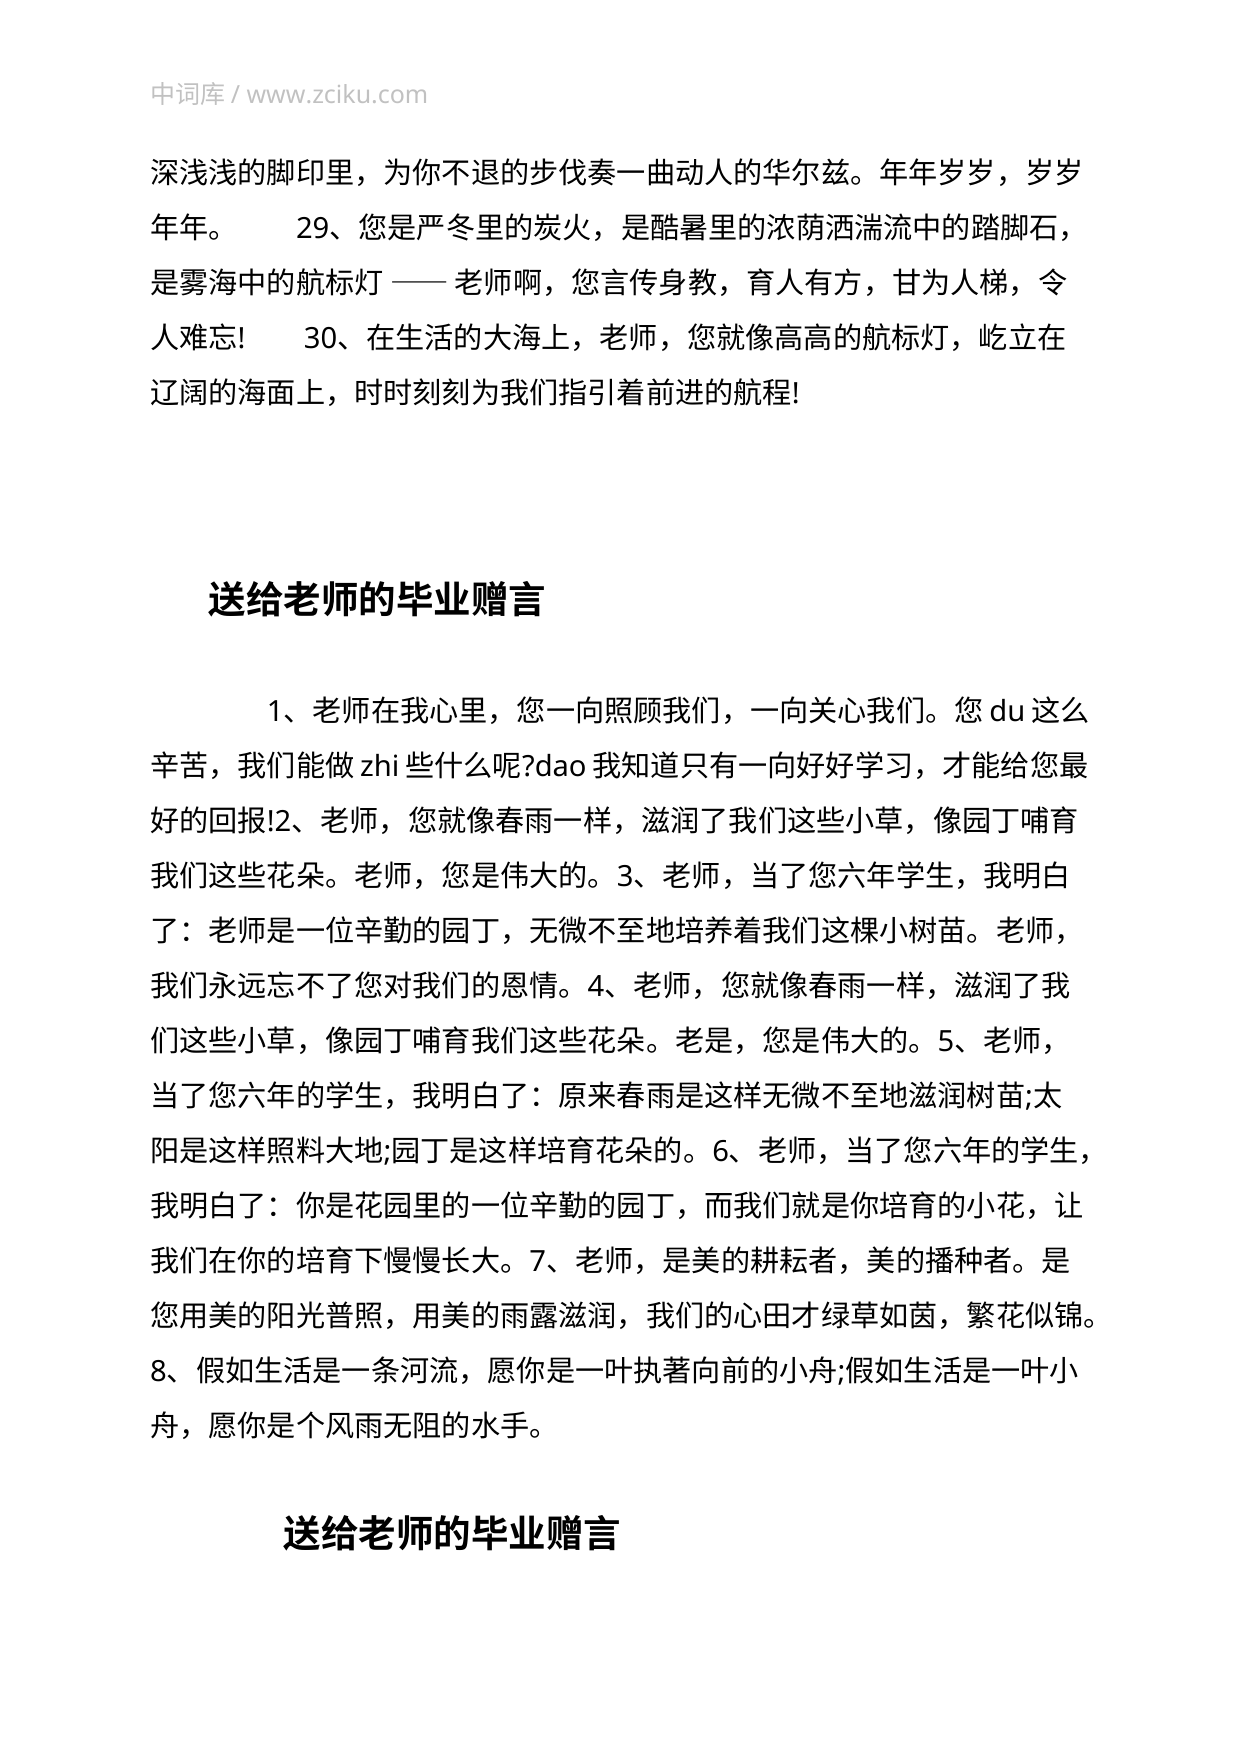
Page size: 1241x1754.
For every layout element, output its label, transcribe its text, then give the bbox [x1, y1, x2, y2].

text 送给老师的毕业赠言 [150, 570, 1090, 624]
text 送给老师的毕业赠言 [150, 1504, 1090, 1558]
text 1、老师在我心里，您一向照顾我们，一向关心我们。您du这么辛苦，我们能做zhi些什么呢?dao我知道只有一向好好学习，才能给您最好的回报!2、老师，您就像春雨一样，滋润了我们这些小草，像园丁哺育我们这些花朵。老师，您是伟大的。3、老师，当了您六年学生，我明白了：老师是一位辛勤的园丁，无微不至地培养着我们这棵小树苗。老师，我们永远忘不了您对我们的恩情。4、老师，您就像春雨一样，滋润了我们这些小草，像园丁哺育我们这些花朵。老是，您是伟大的。5、老师，当了您六年的学生，我明白了：原来春雨是这样无微不至地滋润树苗;太阳是这样照料大地;园丁是这样培育花朵的。6、老师，当了您六年的学生，我明白了：你是花园里的一位辛勤的园丁，而我们就是你培育的小花，让我们在你的培育下慢慢长大。7、老师，是美的耕耘者，美的播种者。是您用美的阳光普照，用美的雨露滋润，我们的心田才绿草如茵，繁花似锦。8、假如生活是一条河流，愿你是一叶执著向前的小舟;假如生活是一叶小舟，愿你是个风雨无阻的水手。 [150, 688, 1090, 1444]
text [150, 150, 1090, 412]
